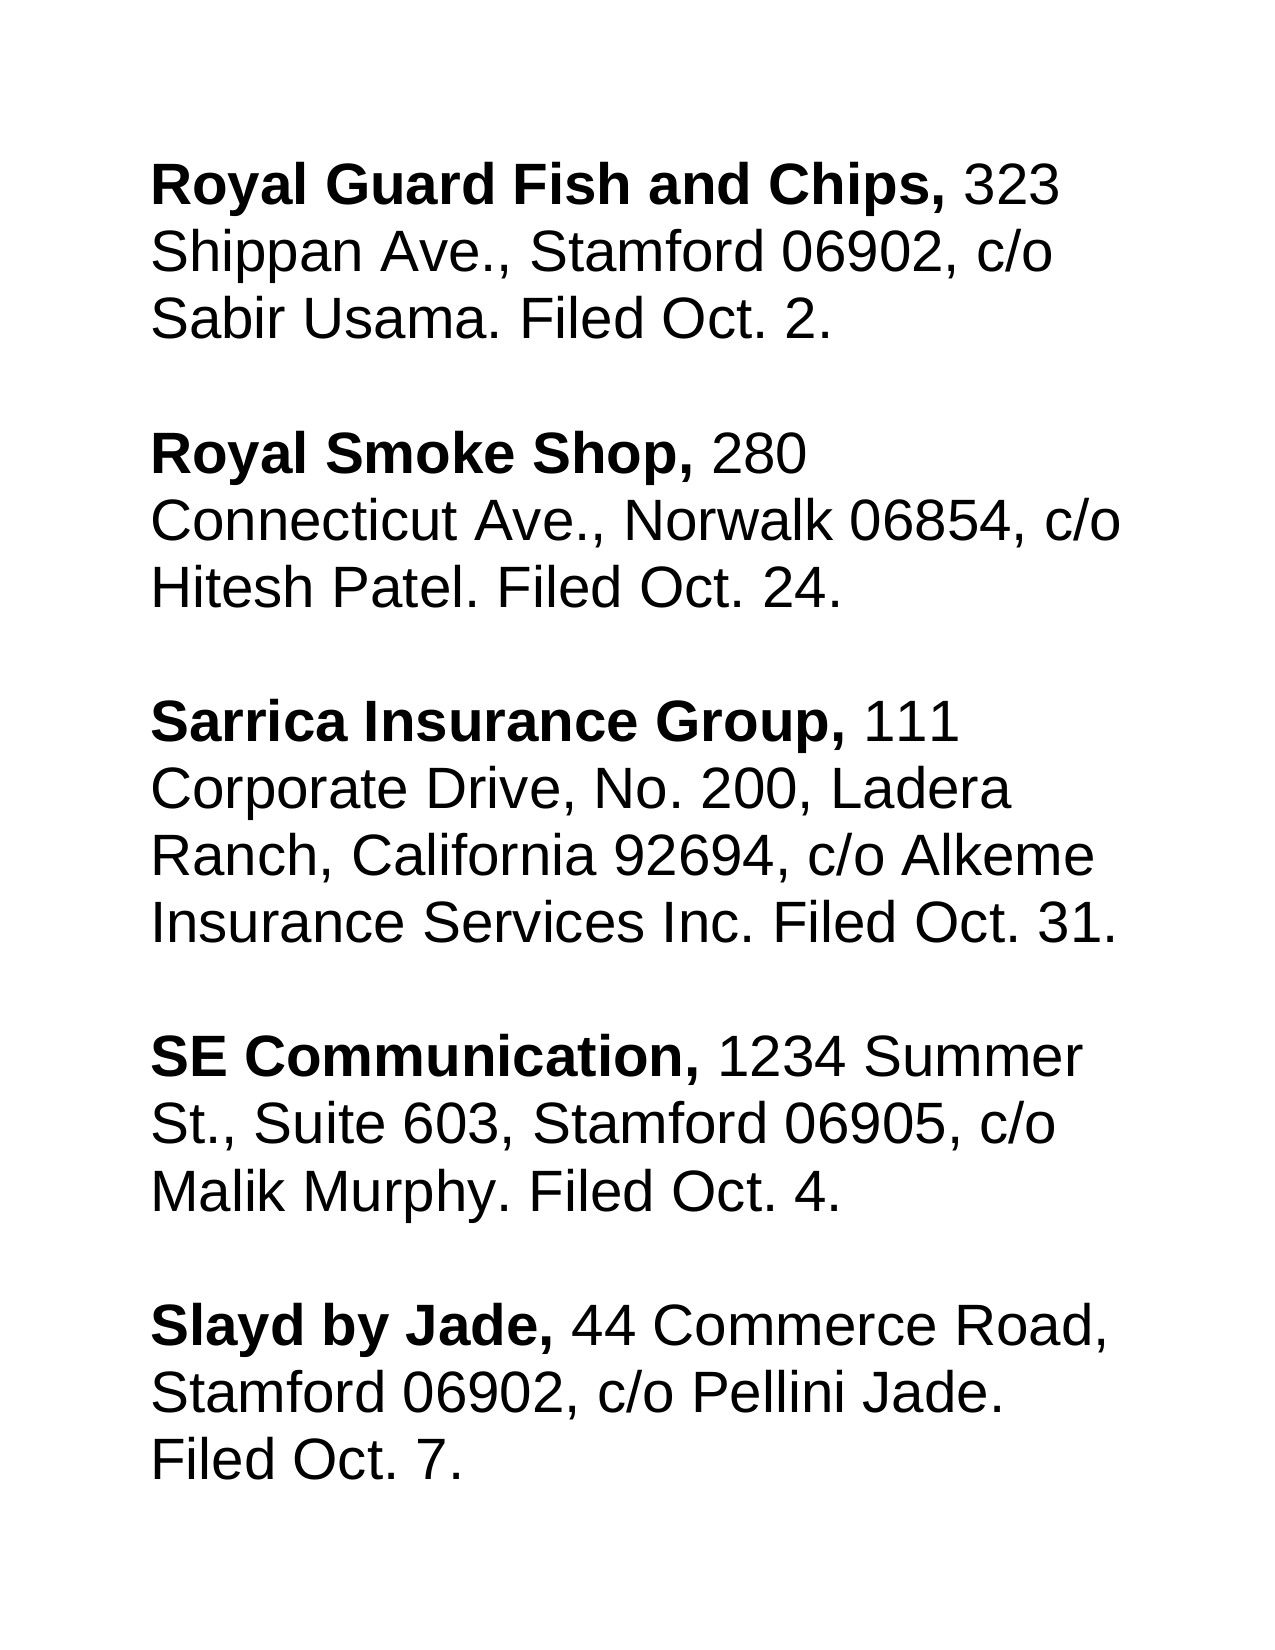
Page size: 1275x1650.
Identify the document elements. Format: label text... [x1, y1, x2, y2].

text Royal Guard Fish and Chips, 323 Shippan Ave., Stamford 06902, c/o Sabir Usama. Filed Oct. 2. [150, 150, 1125, 351]
text SE Communication, 1234 Summer St., Suite 603, Stamford 06905, c/o Malik Murphy. Filed Oct. 4. [150, 1022, 1125, 1223]
text Sarrica Insurance Group, 111 Corporate Drive, No. 200, Ladera Ranch, California 92694, c/o Alkeme Insurance Services Inc. Filed Oct. 31. [150, 687, 1125, 955]
text Slayd by Jade, 44 Commerce Road, Stamford 06902, c/o Pellini Jade. Filed Oct. 7. [150, 1290, 1125, 1492]
text Royal Smoke Shop, 280 Connecticut Ave., Norwalk 06854, c/o Hitesh Patel. Filed Oct. 24. [150, 418, 1125, 619]
